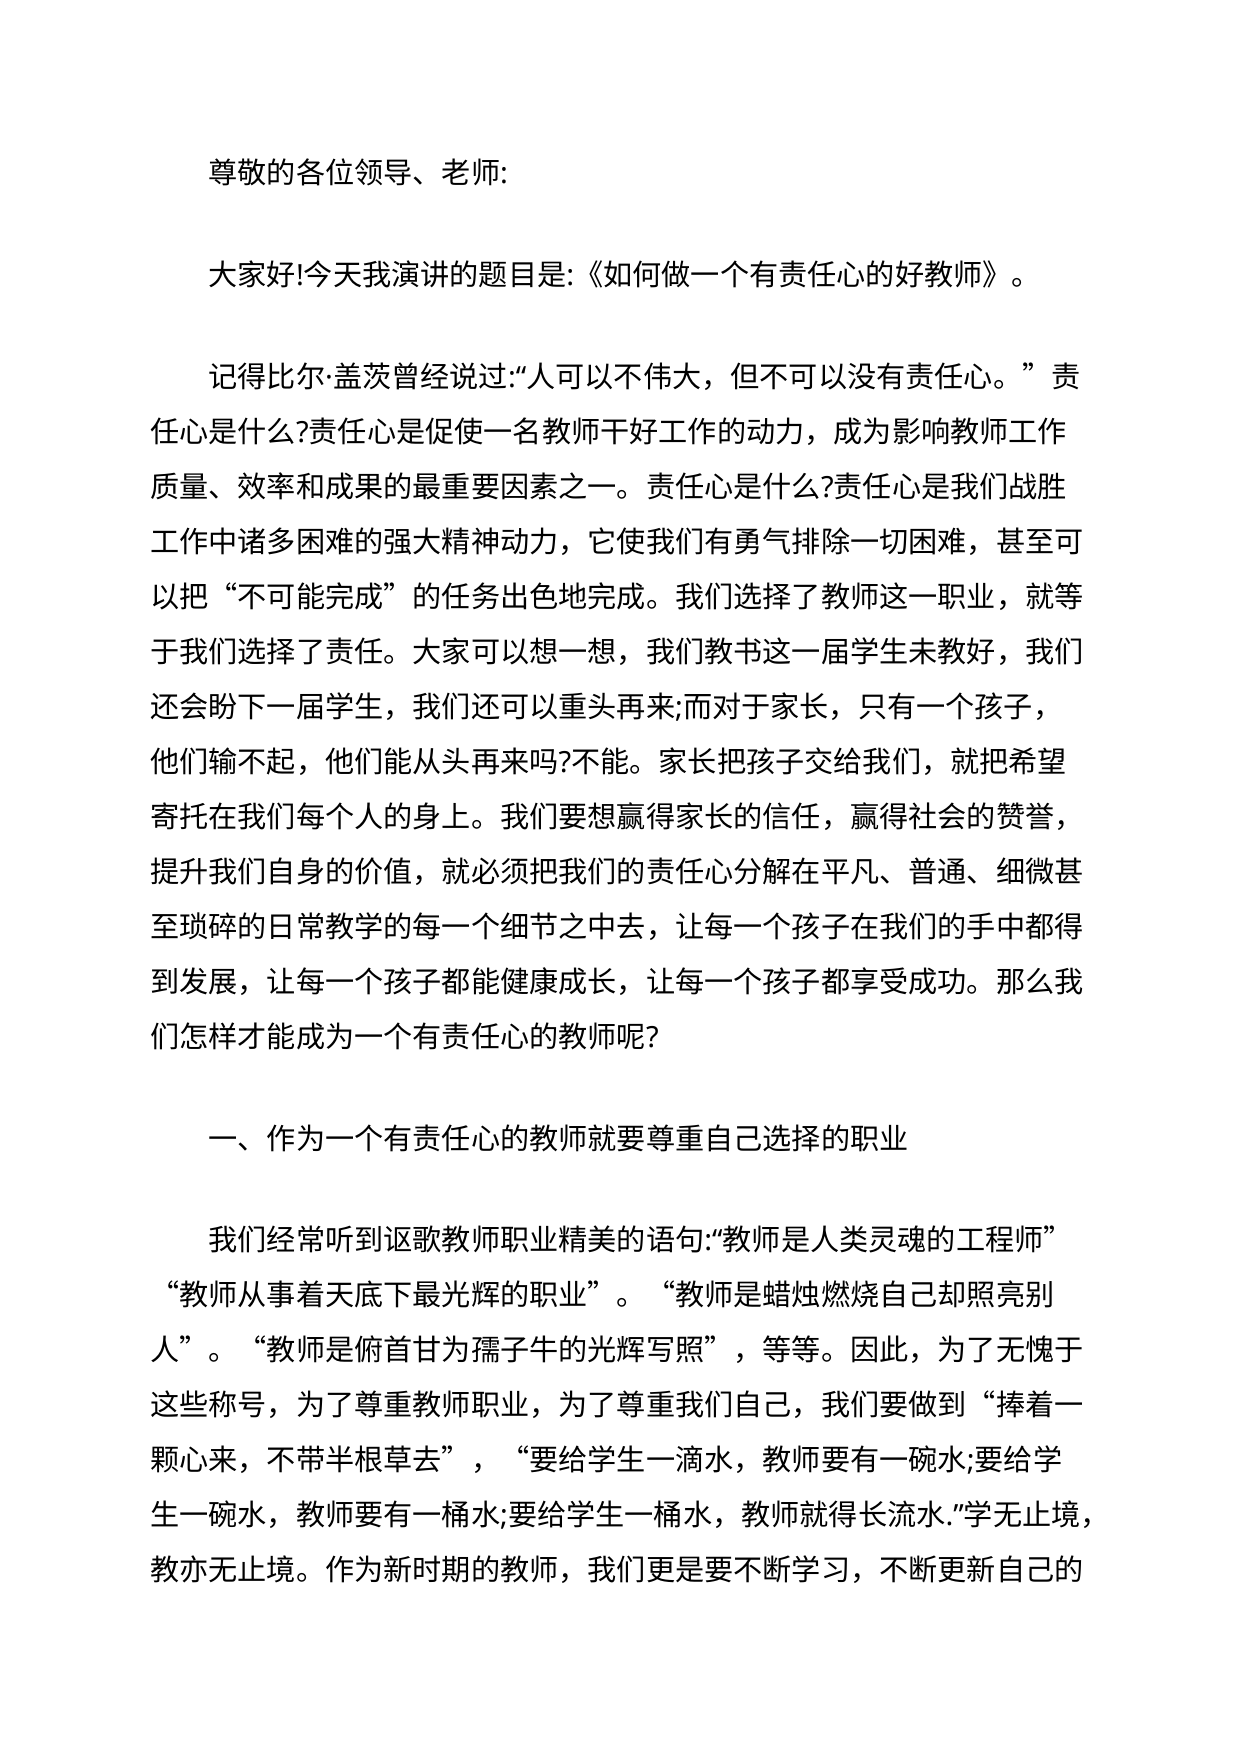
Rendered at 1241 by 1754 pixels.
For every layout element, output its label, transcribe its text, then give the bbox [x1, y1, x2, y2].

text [150, 1217, 1090, 1589]
text 尊敬的各位领导、老师: [150, 150, 1090, 192]
text 大家好!今天我演讲的题目是:《如何做一个有责任心的好教师》。 [150, 252, 1090, 294]
text 一、作为一个有责任心的教师就要尊重自己选择的职业 [150, 1115, 1090, 1157]
text 记得比尔·盖茨曾经说过:“人可以不伟大，但不可以没有责任心。”责任心是什么?责任心是促使一名教师干好工作的动力，成为影响教师工作质量、效率和成果的最重要因素之一。责任心是什么?责任心是我们战胜工作中诸多困难的强大精神动力，它使我们有勇气排除一切困难，甚至可以把“不可能完成”的任务出色地完成。我们选择了教师这一职业，就等于我们选择了责任。大家可以想一想，我们教书这一届学生未教好，我们还会盼下一届学生，我们还可以重头再来;而对于家长，只有一个孩子，他们输不起，他们能从头再来吗?不能。家长把孩子交给我们，就把希望寄托在我们每个人的身上。我们要想赢得家长的信任，赢得社会的赞誉，提升我们自身的价值，就必须把我们的责任心分解在平凡、普通、细微甚至琐碎的日常教学的每一个细节之中去，让每一个孩子在我们的手中都得到发展，让每一个孩子都能健康成长，让每一个孩子都享受成功。那么我们怎样才能成为一个有责任心的教师呢? [150, 354, 1090, 1056]
